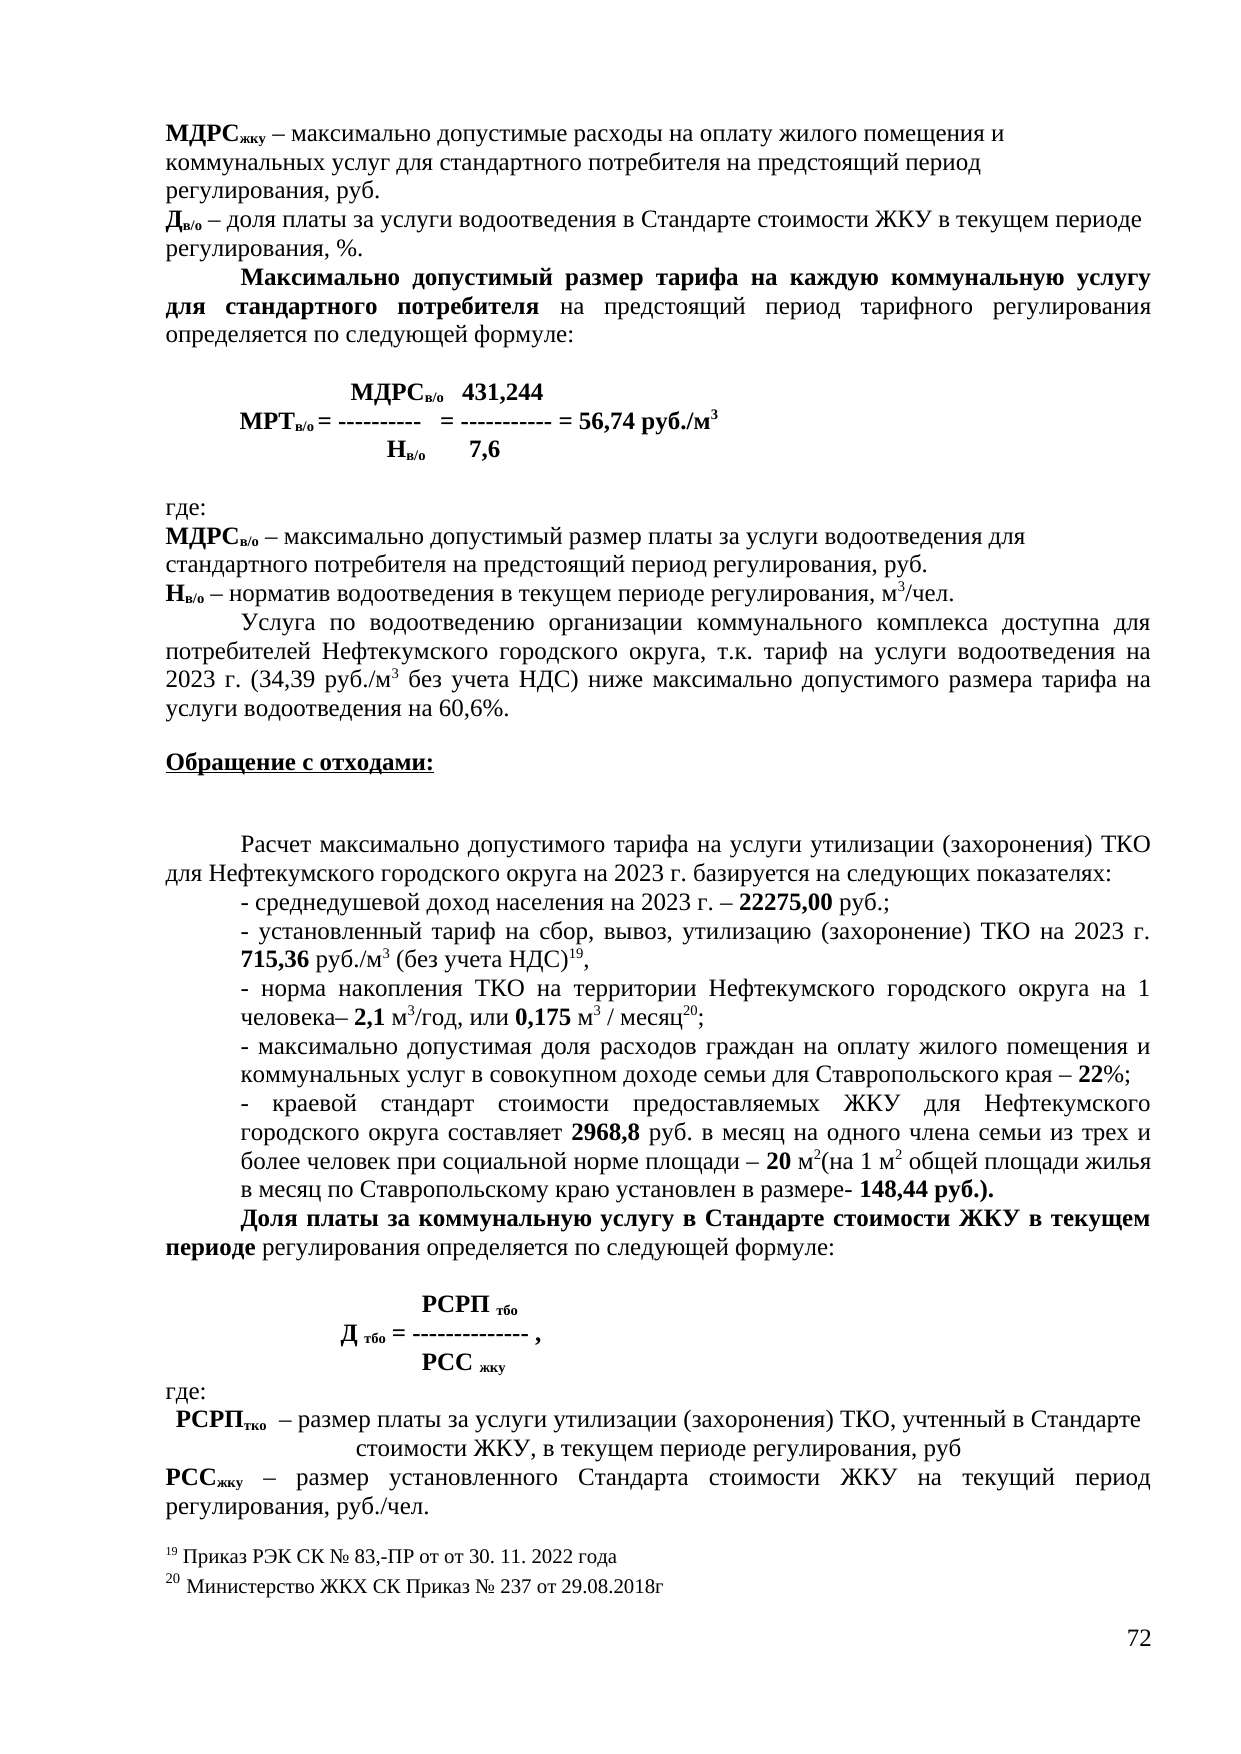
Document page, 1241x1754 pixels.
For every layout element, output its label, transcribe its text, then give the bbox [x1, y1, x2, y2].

text Нв/о 7,6 [165, 434, 1152, 463]
text МДРСжку – максимально допустимые расходы на оплату жилого помещения и коммунальных услуг для стандартного потребителя на предстоящий период регулирования, руб. [165, 118, 1152, 204]
text Доля платы за коммунальную услугу в Стандарте стоимости ЖКУ в текущем периоде регулирования определяется по следующей формуле: [165, 1203, 1152, 1261]
text - установленный тариф на сбор, вывоз, утилизацию (захоронение) ТКО на 2023 г. 715,36 руб./м3 (без учета НДС), [240, 916, 1152, 973]
text где: [165, 1376, 1152, 1404]
text МДРСв/о 431,244 [165, 377, 1152, 406]
text РССжку – размер установленного Стандарта стоимости ЖКУ на текущий период регулирования, руб./чел. [165, 1462, 1152, 1519]
text Услуга по водоотведению организации коммунального комплекса доступна для потребителей Нефтекумского городского округа, т.к. тариф на услуги водоотведения на 2023 г. (34,39 руб./м3 без учета НДС) ниже максимально допустимого размера тарифа на услуги водоотведения на 60,6%. [165, 607, 1152, 722]
text - максимально допустимая доля расходов граждан на оплату жилого помещения и коммунальных услуг в совокупном доходе семьи для Ставропольского края – 22%; [240, 1031, 1152, 1088]
text Нв/о – норматив водоотведения в текущем периоде регулирования, м3/чел. [165, 578, 1152, 607]
text - краевой стандарт стоимости предоставляемых ЖКУ для Нефтекумского городского округа составляет 2968,8 руб. в месяц на одного члена семьи из трех и более человек при социальной норме площади – 20 м2(на общей площади жилья в месяц по Ставропольскому краю установлен в размере- 148,44 руб.). [240, 1088, 1152, 1203]
text - норма накопления ТКО на территории Нефтекумского городского округа на 1 человека– 2,1 м3/год, или 0,175 м3 / месяц; [240, 973, 1152, 1031]
text РСС жку [165, 1347, 1152, 1376]
text Расчет максимально допустимого тарифа на услуги утилизации (захоронения) ТКО для Нефтекумского городского округа на 2023 г. базируется на следующих показателях: [165, 829, 1152, 887]
text РСРП тбо [165, 1289, 1152, 1318]
text МРТв/о = ---------- = ----------- = 56,74 руб./м3 [165, 406, 1152, 434]
text где: [165, 492, 1152, 521]
text Дв/о – доля платы за услуги водоотведения в Стандарте стоимости ЖКУ в текущем периоде регулирования, %. [165, 204, 1152, 262]
text - среднедушевой доход населения на 2023 г. – 22275,00 руб.; [240, 887, 1152, 916]
text Максимально допустимый размер тарифа на каждую коммунальную услугу для стандартного потребителя на предстоящий период тарифного регулирования определяется по следующей формуле: [165, 262, 1152, 348]
text РСРПтко – размер платы за услуги утилизации (захоронения) ТКО, учтенный в Стандарте стоимости ЖКУ, в текущем периоде регулирования, руб [165, 1404, 1152, 1462]
text МДРСв/о – максимально допустимый размер платы за услуги водоотведения для стандартного потребителя на предстоящий период регулирования, руб. [165, 521, 1152, 578]
text Д тбо = -------------- , [165, 1318, 1152, 1347]
text Обращение с отходами: [165, 747, 1148, 776]
